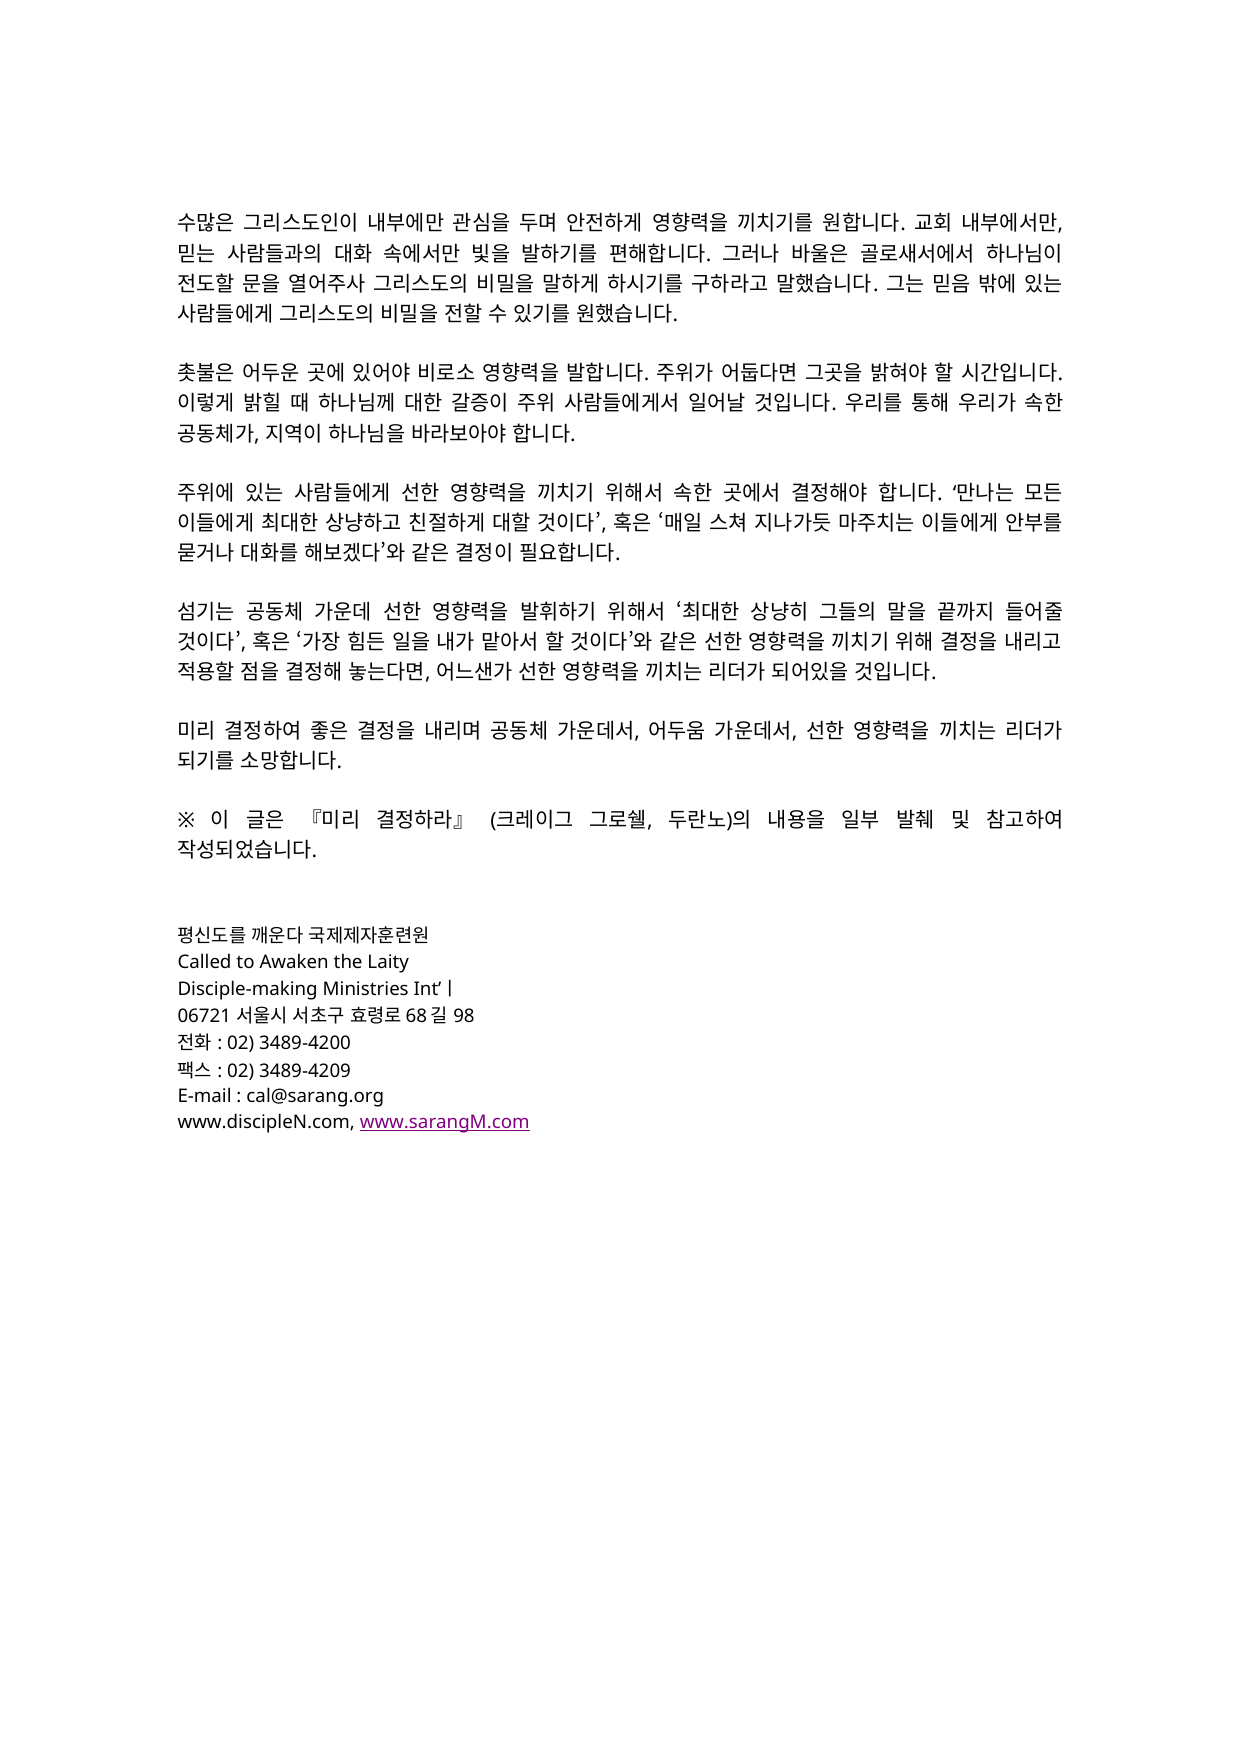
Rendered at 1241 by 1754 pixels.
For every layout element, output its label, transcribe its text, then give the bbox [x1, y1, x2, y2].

text 06721 서울시 서초구 효령로68길 98 [177, 1001, 1063, 1028]
text 전화 : 02) 3489-4200 [177, 1028, 1063, 1055]
text 섬기는 공동체 가운데 선한 영향력을 발휘하기 위해서 ‘최대한 상냥히 그들의 말을 끝까지 들어줄 것이다’, 혹은 ‘가장 힘든 일을 내가 맡아서 할 것이다’와 같은 선한 영향력을 끼치기 위해 결정을 내리고 적용할 점을 결정해 놓는다면, 어느샌가 선한 영향력을 끼치는 리더가 되어있을 것입니다. [177, 595, 1063, 686]
text E-mail : cal@sarang.org [177, 1082, 1063, 1108]
text 수많은 그리스도인이 내부에만 관심을 두며 안전하게 영향력을 끼치기를 원합니다. 교회 내부에서만, 믿는 사람들과의 대화 속에서만 빛을 발하기를 편해합니다. 그러나 바울은 골로새서에서 하나님이 전도할 문을 열어주사 그리스도의 비밀을 말하게 하시기를 구하라고 말했습니다. 그는 믿음 밖에 있는 사람들에게 그리스도의 비밀을 전할 수 있기를 원했습니다. [177, 207, 1063, 328]
text Disciple-making Ministries Int’ㅣ [177, 974, 1063, 1001]
text 평신도를 깨운다 국제제자훈련원 [177, 921, 1063, 948]
text Called to Awaken the Laity [177, 948, 1063, 974]
text 촛불은 어두운 곳에 있어야 비로소 영향력을 발합니다. 주위가 어둡다면 그곳을 밝혀야 할 시간입니다. 이렇게 밝힐 때 하나님께 대한 갈증이 주위 사람들에게서 일어날 것입니다. 우리를 통해 우리가 속한 공동체가, 지역이 하나님을 바라보아야 합니다. [177, 356, 1063, 447]
text www.discipleN.com, www.sarangM.com [177, 1108, 1063, 1133]
text 미리 결정하여 좋은 결정을 내리며 공동체 가운데서, 어두움 가운데서, 선한 영향력을 끼치는 리더가 되기를 소망합니다. [177, 714, 1063, 775]
text 팩스 : 02) 3489-4209 [177, 1055, 1063, 1082]
text 주위에 있는 사람들에게 선한 영향력을 끼치기 위해서 속한 곳에서 결정해야 합니다. ‘만나는 모든 이들에게 최대한 상냥하고 친절하게 대할 것이다’, 혹은 ‘매일 스쳐 지나가듯 마주치는 이들에게 안부를 묻거나 대화를 해보겠다’와 같은 결정이 필요합니다. [177, 476, 1063, 567]
text ※ 이 글은 『미리 결정하라』 (크레이그 그로쉘, 두란노)의 내용을 일부 발췌 및 참고하여 작성되었습니다. [177, 803, 1063, 864]
